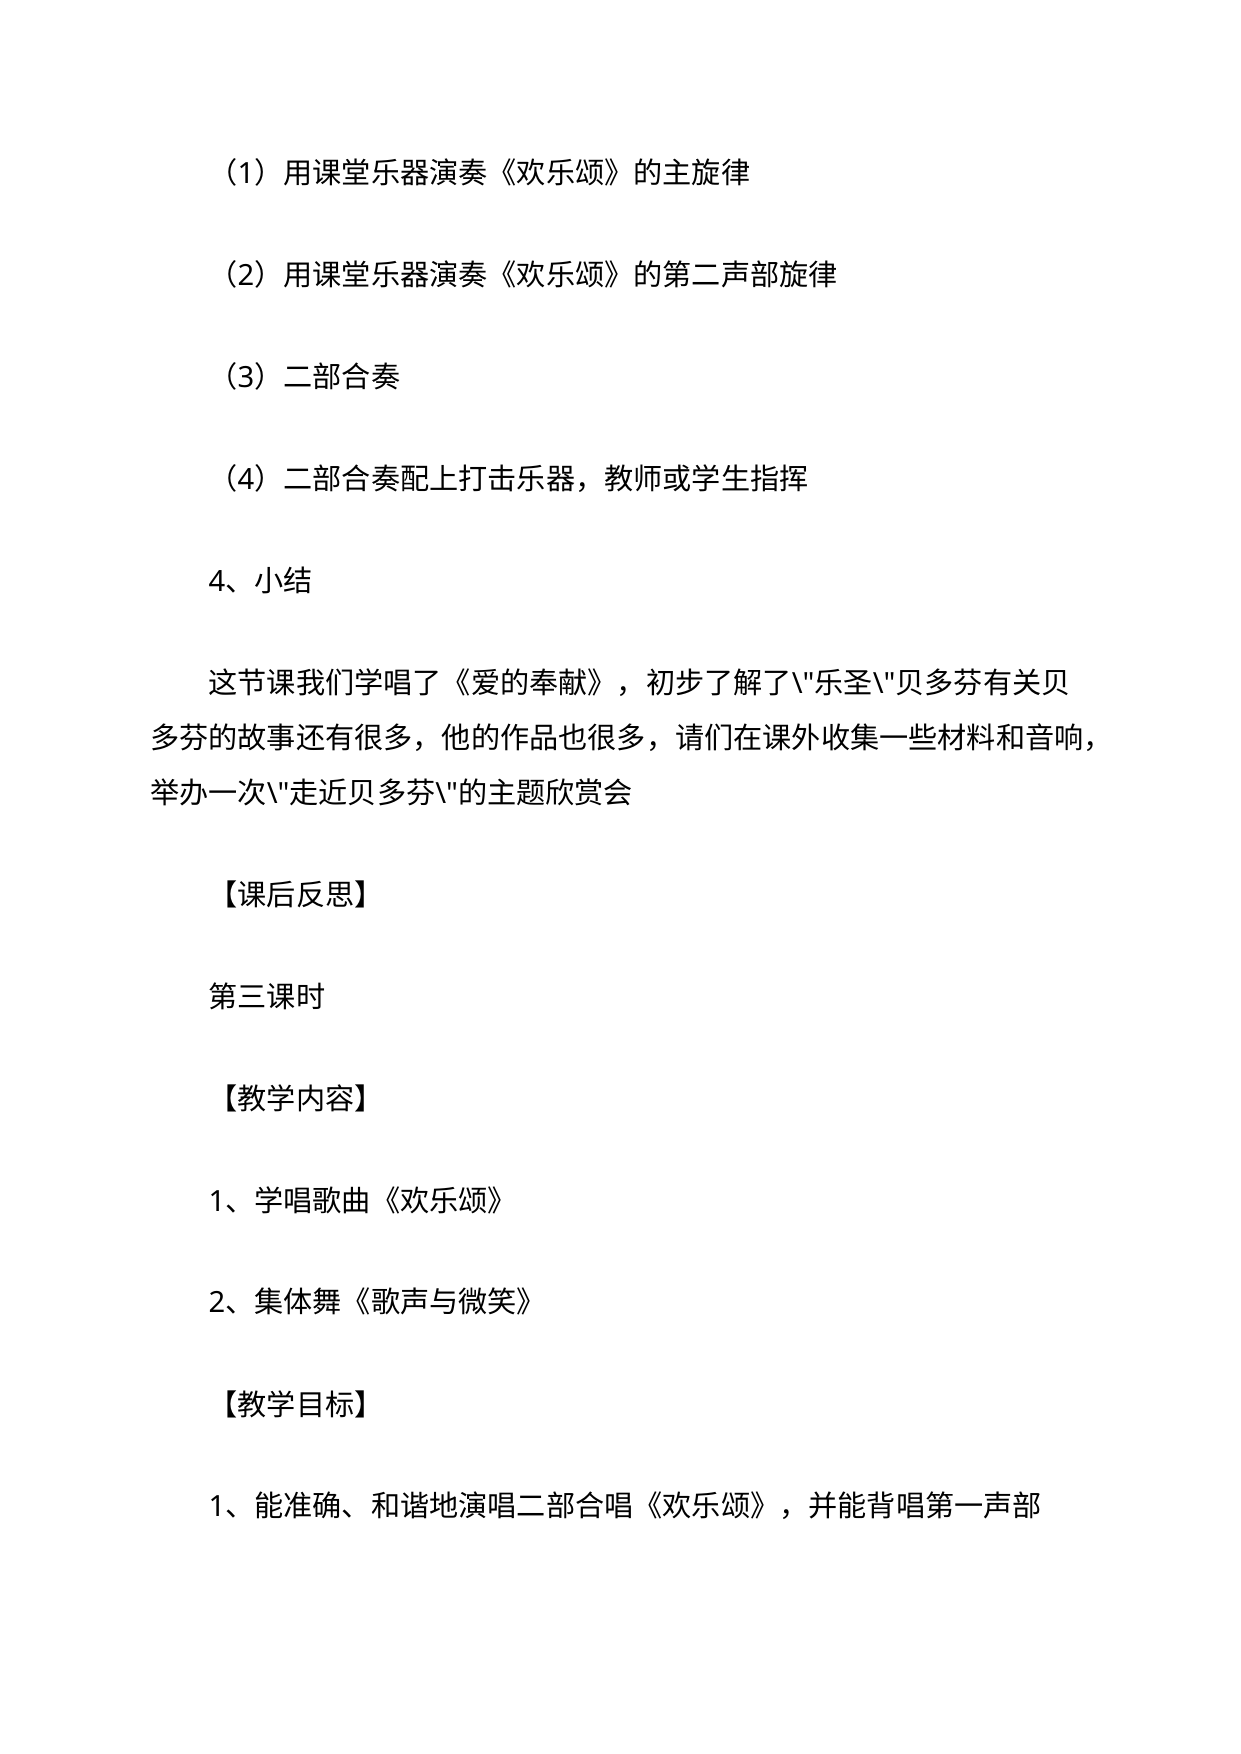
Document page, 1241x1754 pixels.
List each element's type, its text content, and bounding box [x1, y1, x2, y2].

text （1）用课堂乐器演奏《欢乐颂》的主旋律 [150, 150, 1090, 192]
text 2、集体舞《歌声与微笑》 [150, 1279, 1090, 1321]
text 【教学目标】 [150, 1381, 1090, 1423]
text 1、学唱歌曲《欢乐颂》 [150, 1177, 1090, 1219]
text 第三课时 [150, 973, 1090, 1016]
text 【课后反思】 [150, 872, 1090, 914]
text 4、小结 [150, 558, 1090, 600]
text （3）二部合奏 [150, 354, 1090, 396]
text 【教学内容】 [150, 1075, 1090, 1118]
text 这节课我们学唱了《爱的奉献》，初步了解了\"乐圣\"贝多芬有关贝多芬的故事还有很多，他的作品也很多，请们在课外收集一些材料和音响，举办一次\"走近贝多芬\"的主题欣赏会 [150, 660, 1090, 812]
text （4）二部合奏配上打击乐器，教师或学生指挥 [150, 456, 1090, 498]
text 1、能准确、和谐地演唱二部合唱《欢乐颂》，并能背唱第一声部 [150, 1483, 1090, 1525]
text （2）用课堂乐器演奏《欢乐颂》的第二声部旋律 [150, 252, 1090, 294]
